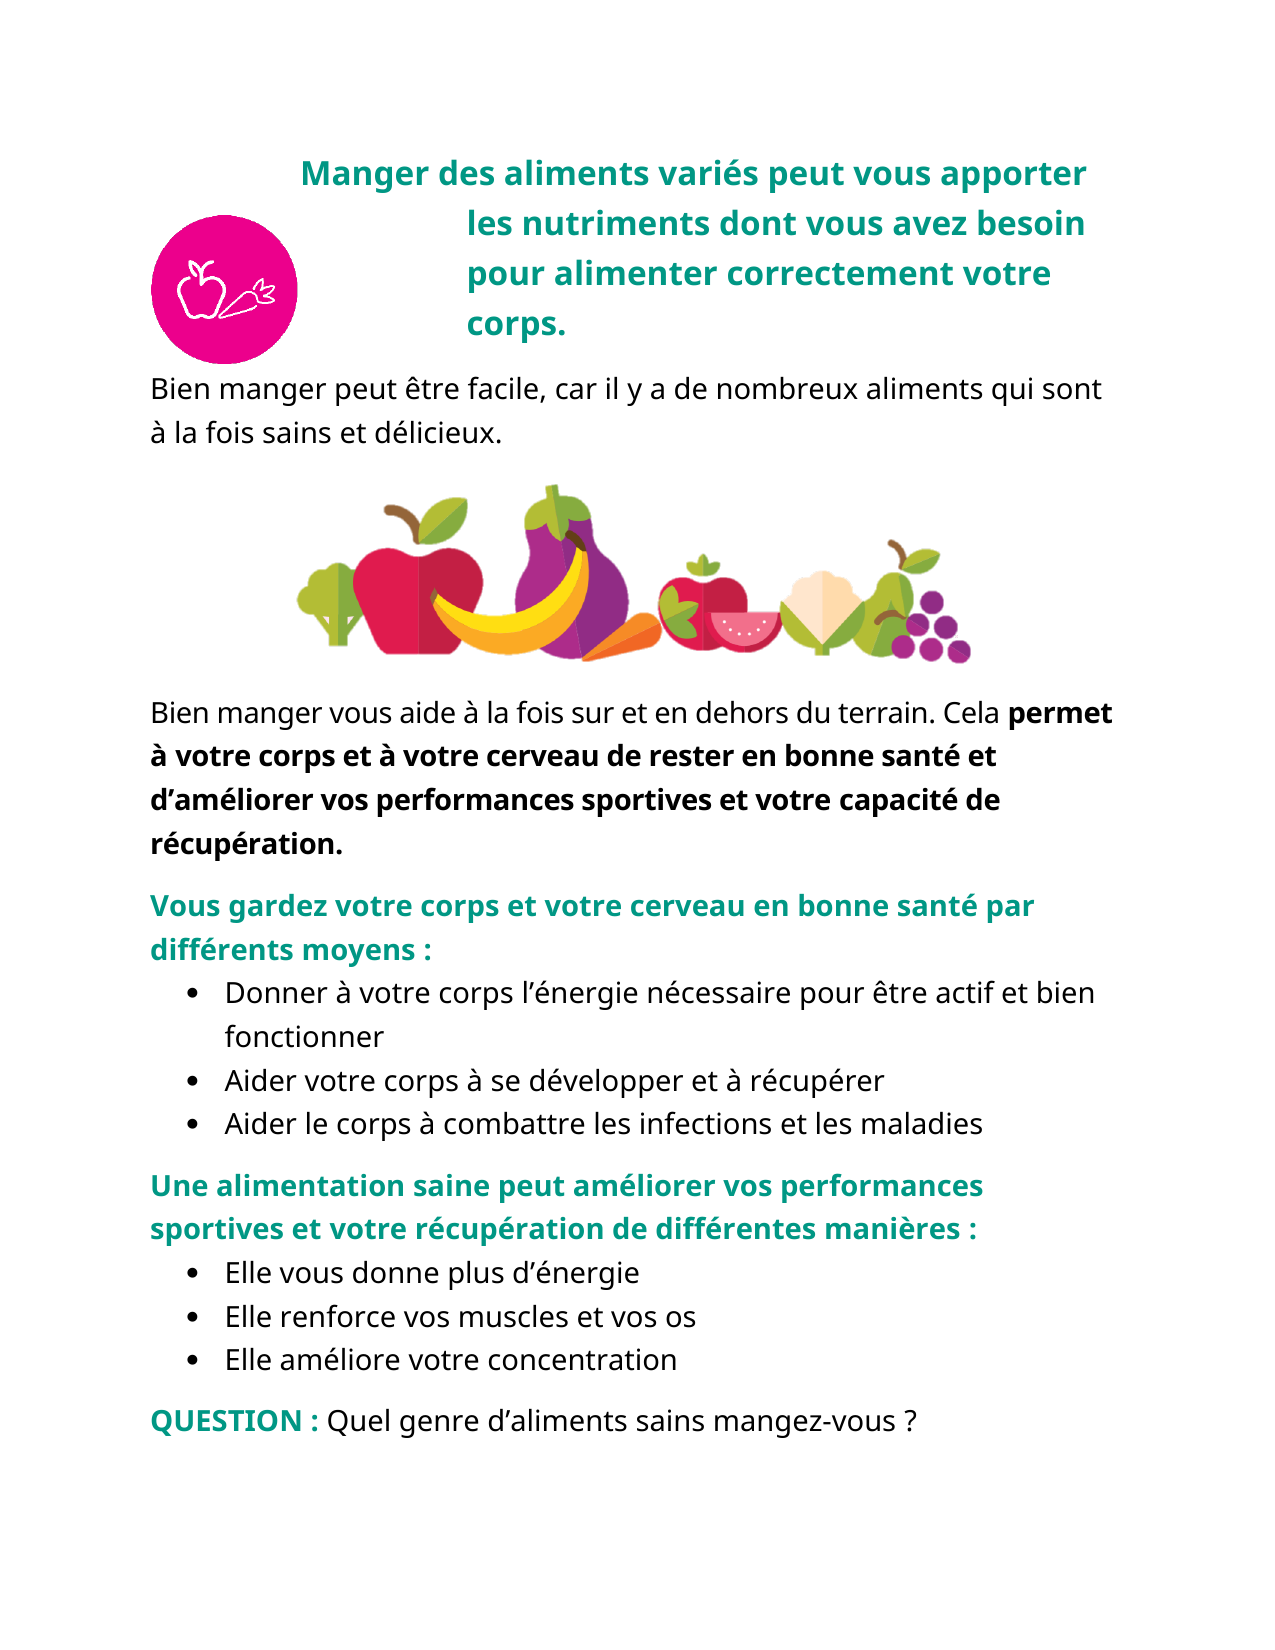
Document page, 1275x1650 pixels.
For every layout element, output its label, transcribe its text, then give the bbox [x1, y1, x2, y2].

text Manger des aliments variés peut vous apporter les nutriments dont vous avez besoin pour alimenter correctement votre corps. [300, 150, 1125, 345]
list Elle améliore votre concentration [187, 1339, 1125, 1379]
picture [277, 474, 998, 682]
list Donner à votre corps l’énergie nécessaire pour être actif et bien fonctionner [187, 973, 1125, 1056]
picture [150, 215, 298, 364]
list Aider votre corps à se développer et à récupérer [187, 1060, 1125, 1100]
list Aider le corps à combattre les infections et les maladies [187, 1104, 1125, 1143]
list Elle vous donne plus d’énergie [187, 1252, 1125, 1292]
text Bien manger vous aide à la fois sur et en dehors du terrain. Cela permet à votre corps et à votre cerveau de rester en bonne santé et d’améliorer vos performances sportives et votre capacité de récupération. [150, 692, 1125, 863]
text Une alimentation saine peut améliorer vos performances sportives et votre récupération de différentes manières : [150, 1165, 1125, 1248]
list Elle renforce vos muscles et vos os [187, 1296, 1125, 1336]
text Bien manger peut être facile, car il y a de nombreux aliments qui sont à la fois sains et délicieux. [150, 368, 1125, 452]
text QUESTION : Quel genre d’aliments sains mangez-vous ? [150, 1400, 1125, 1440]
text Vous gardez votre corps et votre cerveau en bonne santé par différents moyens : [150, 885, 1125, 969]
